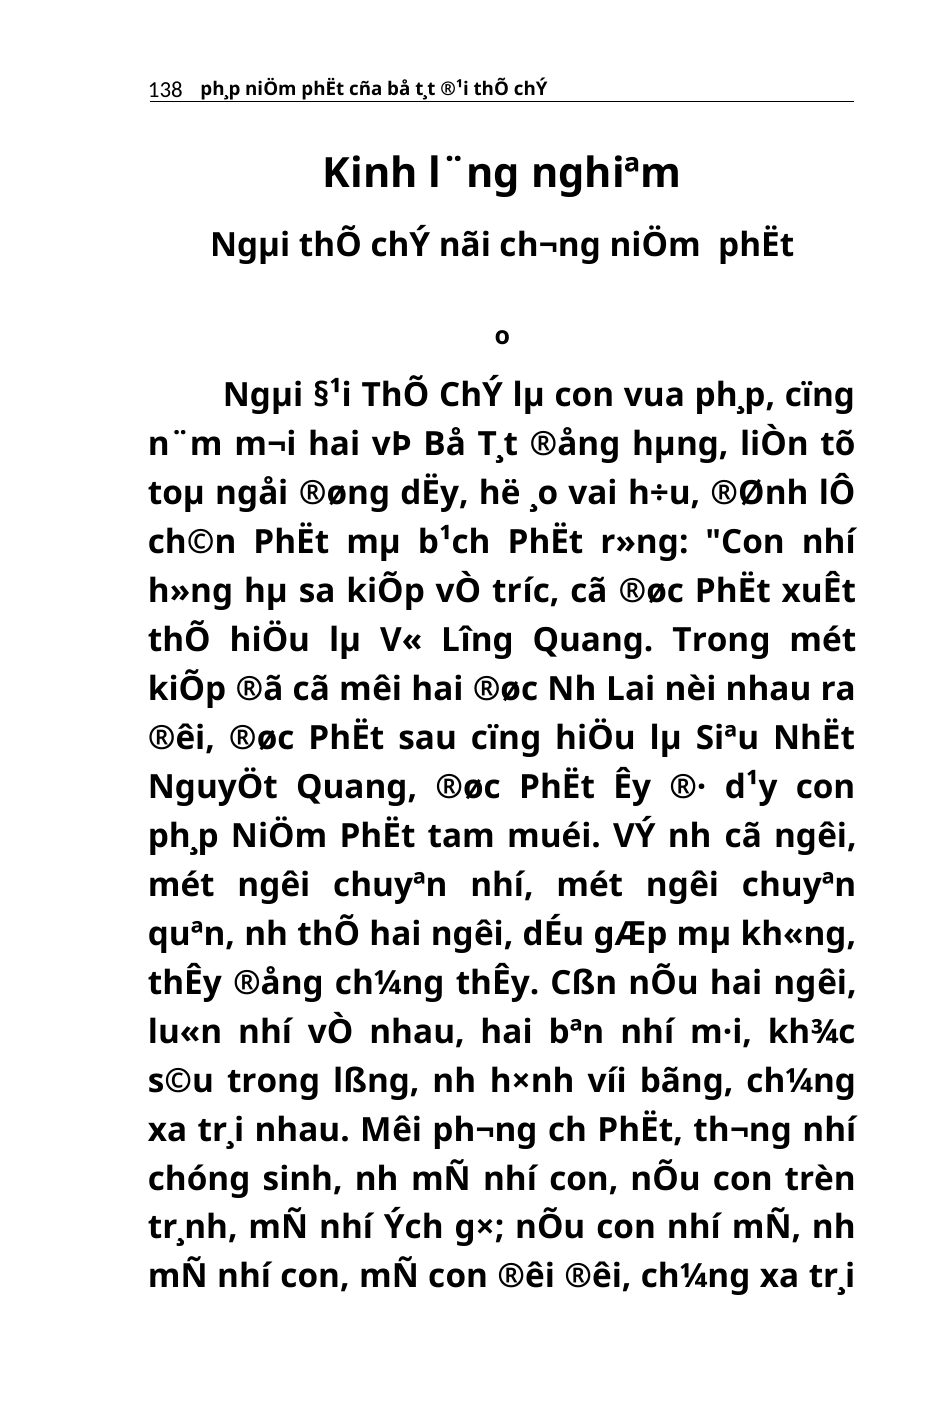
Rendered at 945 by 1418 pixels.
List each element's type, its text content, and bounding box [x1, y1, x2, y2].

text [148, 371, 856, 1298]
text o [148, 287, 856, 352]
text Ngµi thÕ chÝ nãi ch­¬ng niÖm phËt [148, 221, 856, 267]
text Kinh l¨ng nghiªm [148, 143, 856, 200]
